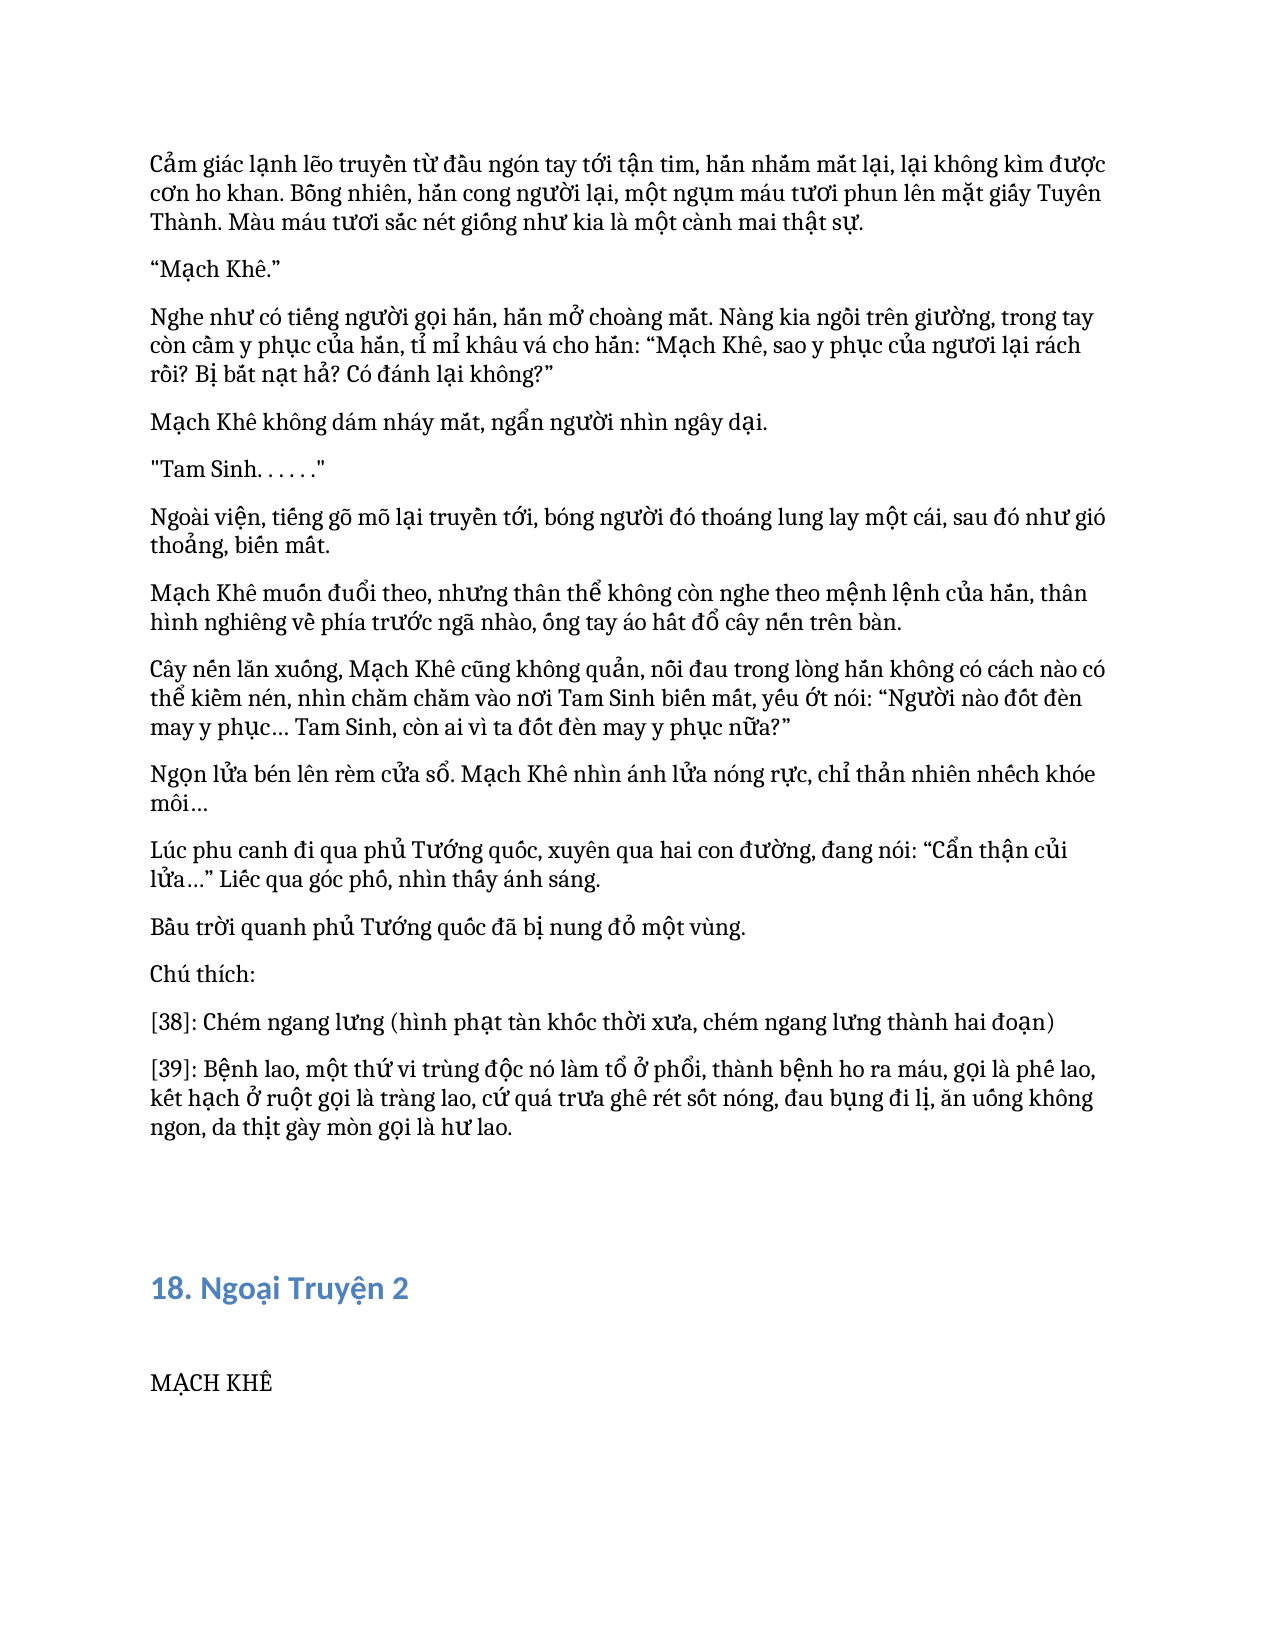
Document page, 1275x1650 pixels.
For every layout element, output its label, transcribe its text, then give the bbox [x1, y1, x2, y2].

text Chú thích: [150, 960, 1125, 989]
text Ngoài viện, tiếng gõ mõ lại truyền tới, bóng người đó thoáng lung lay một cái, sau đó như gió thoảng, biến mất. [150, 502, 1125, 560]
subtitle 18. Ngoại Truyện 2 [150, 1267, 1125, 1308]
text Ngọn lửa bén lên rèm cửa sổ. Mạch Khê nhìn ánh lửa nóng rực, chỉ thản nhiên nhếch khóe môi… [150, 760, 1125, 817]
text MẠCH KHÊ [150, 1312, 1125, 1398]
text Mạch Khê không dám nháy mắt, ngẩn người nhìn ngây dại. [150, 407, 1125, 436]
text Bầu trời quanh phủ Tướng quốc đã bị nung đỏ một vùng. [150, 912, 1125, 941]
text Cảm giác lạnh lẽo truyền từ đầu ngón tay tới tận tim, hắn nhắm mắt lại, lại không kìm được cơn ho khan. Bỗng nhiên, hắn cong người lại, một ngụm máu tươi phun lên mặt giấy Tuyên Thành. Màu máu tươi sắc nét giống như kia là một cành mai thật sự. [150, 150, 1125, 236]
text [39]: Bệnh lao, một thứ vi trùng độc nó làm tổ ở phổi, thành bệnh ho ra máu, gọi là phế lao, kết hạch ở ruột gọi là tràng lao, cứ quá trưa ghê rét sốt nóng, đau bụng đi lị, ăn uống không ngon, da thịt gày mòn gọi là hư lao. [150, 1055, 1125, 1141]
text Lúc phu canh đi qua phủ Tướng quốc, xuyên qua hai con đường, đang nói: “Cẩn thận củi lửa…” Liếc qua góc phố, nhìn thấy ánh sáng. [150, 836, 1125, 894]
text Mạch Khê muốn đuổi theo, nhưng thân thể không còn nghe theo mệnh lệnh của hắn, thân hình nghiêng về phía trước ngã nhào, ống tay áo hất đổ cây nến trên bàn. [150, 579, 1125, 636]
text "Tam Sinh. . . . . ." [150, 455, 1125, 484]
text “Mạch Khê.” [150, 255, 1125, 284]
text Cây nến lăn xuống, Mạch Khê cũng không quản, nỗi đau trong lòng hắn không có cách nào có thể kiềm nén, nhìn chằm chằm vào nơi Tam Sinh biến mất, yếu ớt nói: “Người nào đốt đèn may y phục… Tam Sinh, còn ai vì ta đốt đèn may y phục nữa?” [150, 655, 1125, 741]
text [38]: Chém ngang lưng (hình phạt tàn khốc thời xưa, chém ngang lưng thành hai đoạn) [150, 1007, 1125, 1036]
text Nghe như có tiếng người gọi hắn, hắn mở choàng mắt. Nàng kia ngồi trên giường, trong tay còn cầm y phục của hắn, tỉ mỉ khâu vá cho hắn: “Mạch Khê, sao y phục của ngươi lại rách rồi? Bị bắt nạt hả? Có đánh lại không?” [150, 302, 1125, 389]
